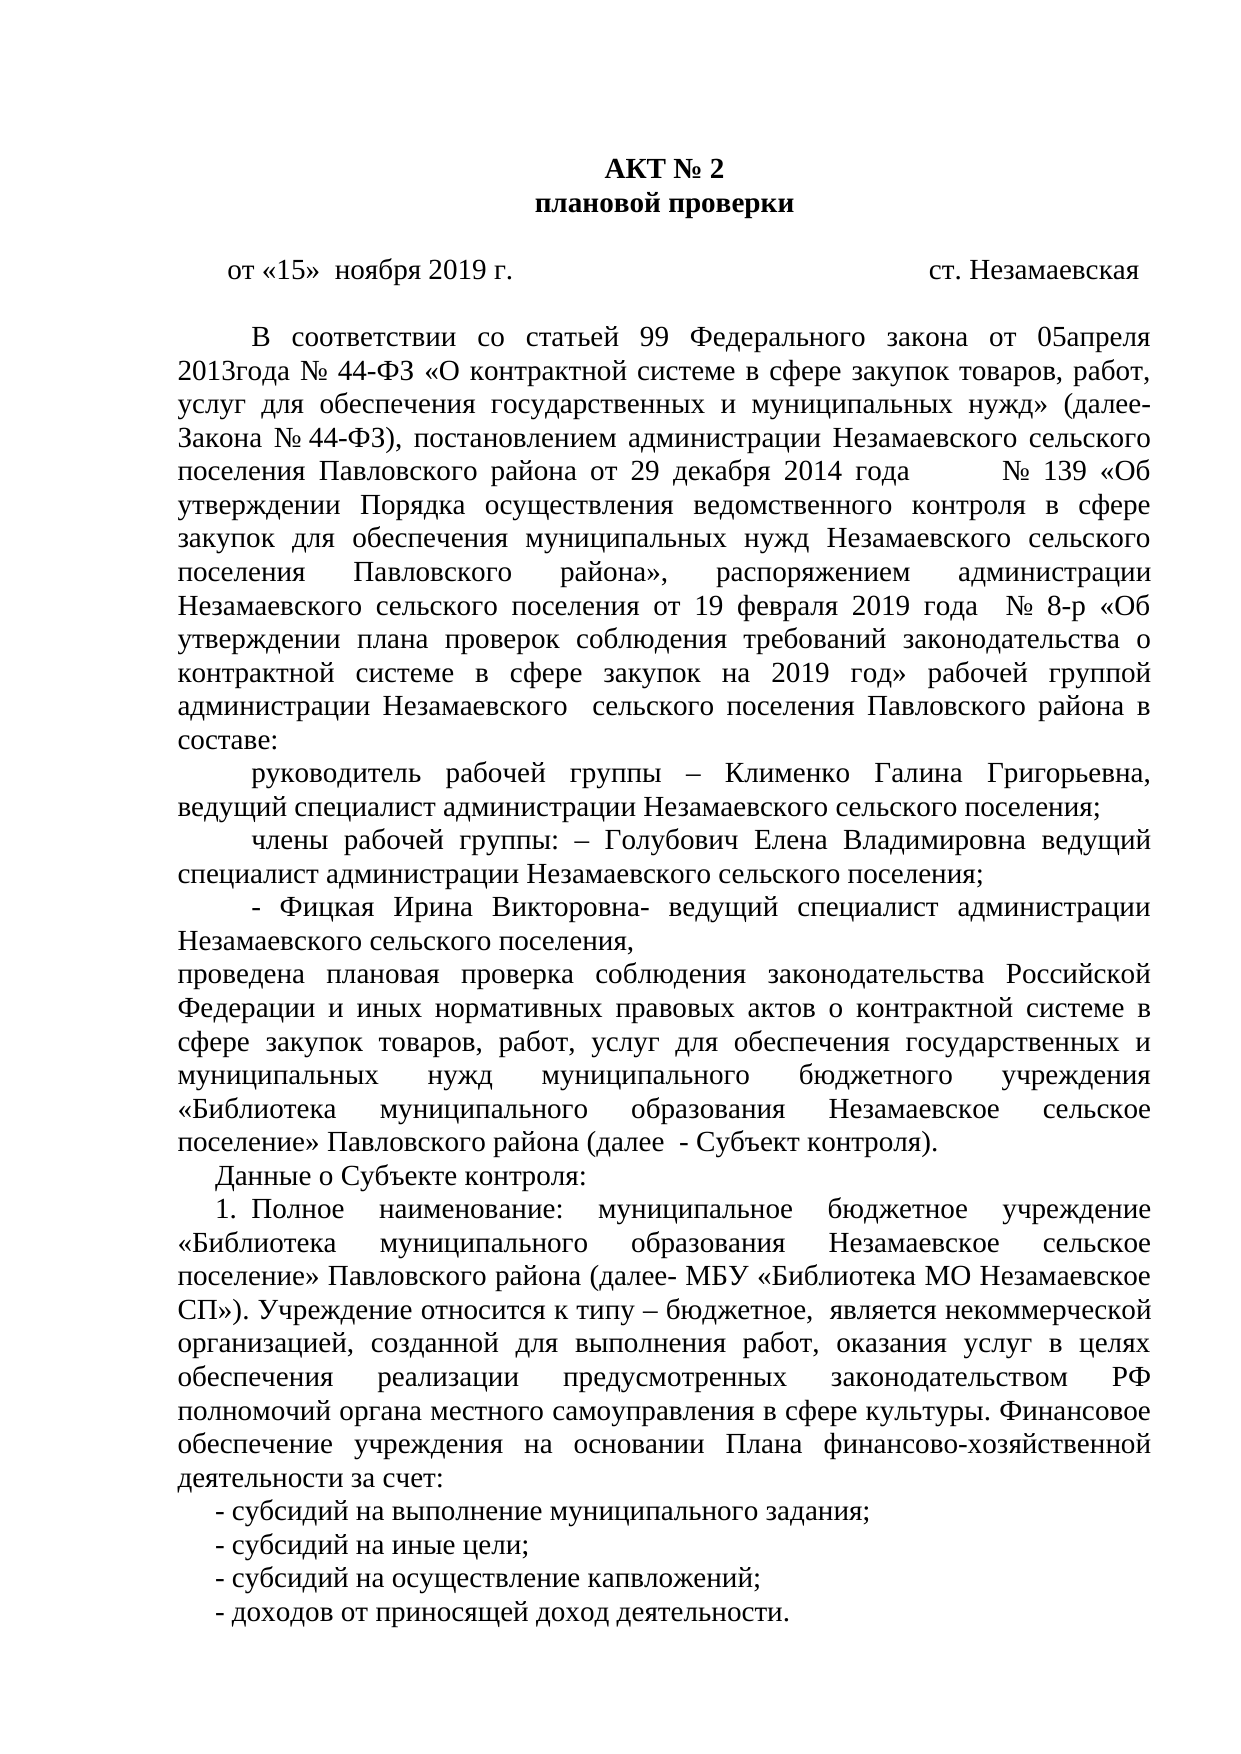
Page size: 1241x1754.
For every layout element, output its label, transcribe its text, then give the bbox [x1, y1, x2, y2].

text Данные о Субъекте контроля: [215, 1158, 1152, 1191]
text - субсидий на выполнение муниципального задания; [215, 1493, 1152, 1527]
text - Фицкая Ирина Викторовна- ведущий специалист администрации Незамаевского сельского поселения, [177, 889, 1152, 957]
text - субсидий на осуществление капвложений; [215, 1560, 1152, 1594]
list Полное наименование: муниципальное бюджетное учреждение «Библиотека муниципального образования Незамаевское сельское поселение» Павловского района (далее- МБУ «Библиотека МО Незамаевское СП»). Учреждение относится к типу – бюджетное, является некоммерческой организацией, созданной для выполнения работ, оказания услуг в целях обеспечения реализации предусмотренных законодательством РФ полномочий органа местного самоуправления в сфере культуры. Финансовое обеспечение учреждения на основании Плана финансово-хозяйственной деятельности за счет: [177, 1191, 1152, 1493]
text - субсидий на иные цели; [215, 1527, 1152, 1560]
text - доходов от приносящей доход деятельности. [215, 1594, 1152, 1627]
text члены рабочей группы: – Голубович Елена Владимировна ведущий специалист администрации Незамаевского сельского поселения; [177, 822, 1152, 889]
text от «15» ноября 2019 г. ст. Незамаевская [215, 252, 1152, 286]
text плановой проверки [177, 185, 1152, 219]
text руководитель рабочей группы – Клименко Галина Григорьевна, ведущий специалист администрации Незамаевского сельского поселения; [177, 755, 1152, 822]
text АКТ № 2 [177, 152, 1152, 185]
text В соответствии со статьей 99 Федерального закона от 05апреля 2013года № 44-ФЗ «О контрактной системе в сфере закупок товаров, работ, услуг для обеспечения государственных и муниципальных нужд» (далее- Закона № 44-ФЗ), постановлением администрации Незамаевского сельского поселения Павловского района от 29 декабря 2014 года № 139 «Об утверждении Порядка осуществления ведомственного контроля в сфере закупок для обеспечения муниципальных нужд Незамаевского сельского поселения Павловского района», распоряжением администрации Незамаевского сельского поселения от 19 февраля 2019 года № 8-р «Об утверждении плана проверок соблюдения требований законодательства о контрактной системе в сфере закупок на 2019 год» рабочей группой администрации Незамаевского сельского поселения Павловского района в составе: [177, 319, 1152, 755]
text проведена плановая проверка соблюдения законодательства Российской Федерации и иных нормативных правовых актов о контрактной системе в сфере закупок товаров, работ, услуг для обеспечения государственных и муниципальных нужд муниципального бюджетного учреждения «Библиотека муниципального образования Незамаевское сельское поселение» Павловского района (далее - Субъект контроля). [177, 957, 1152, 1158]
